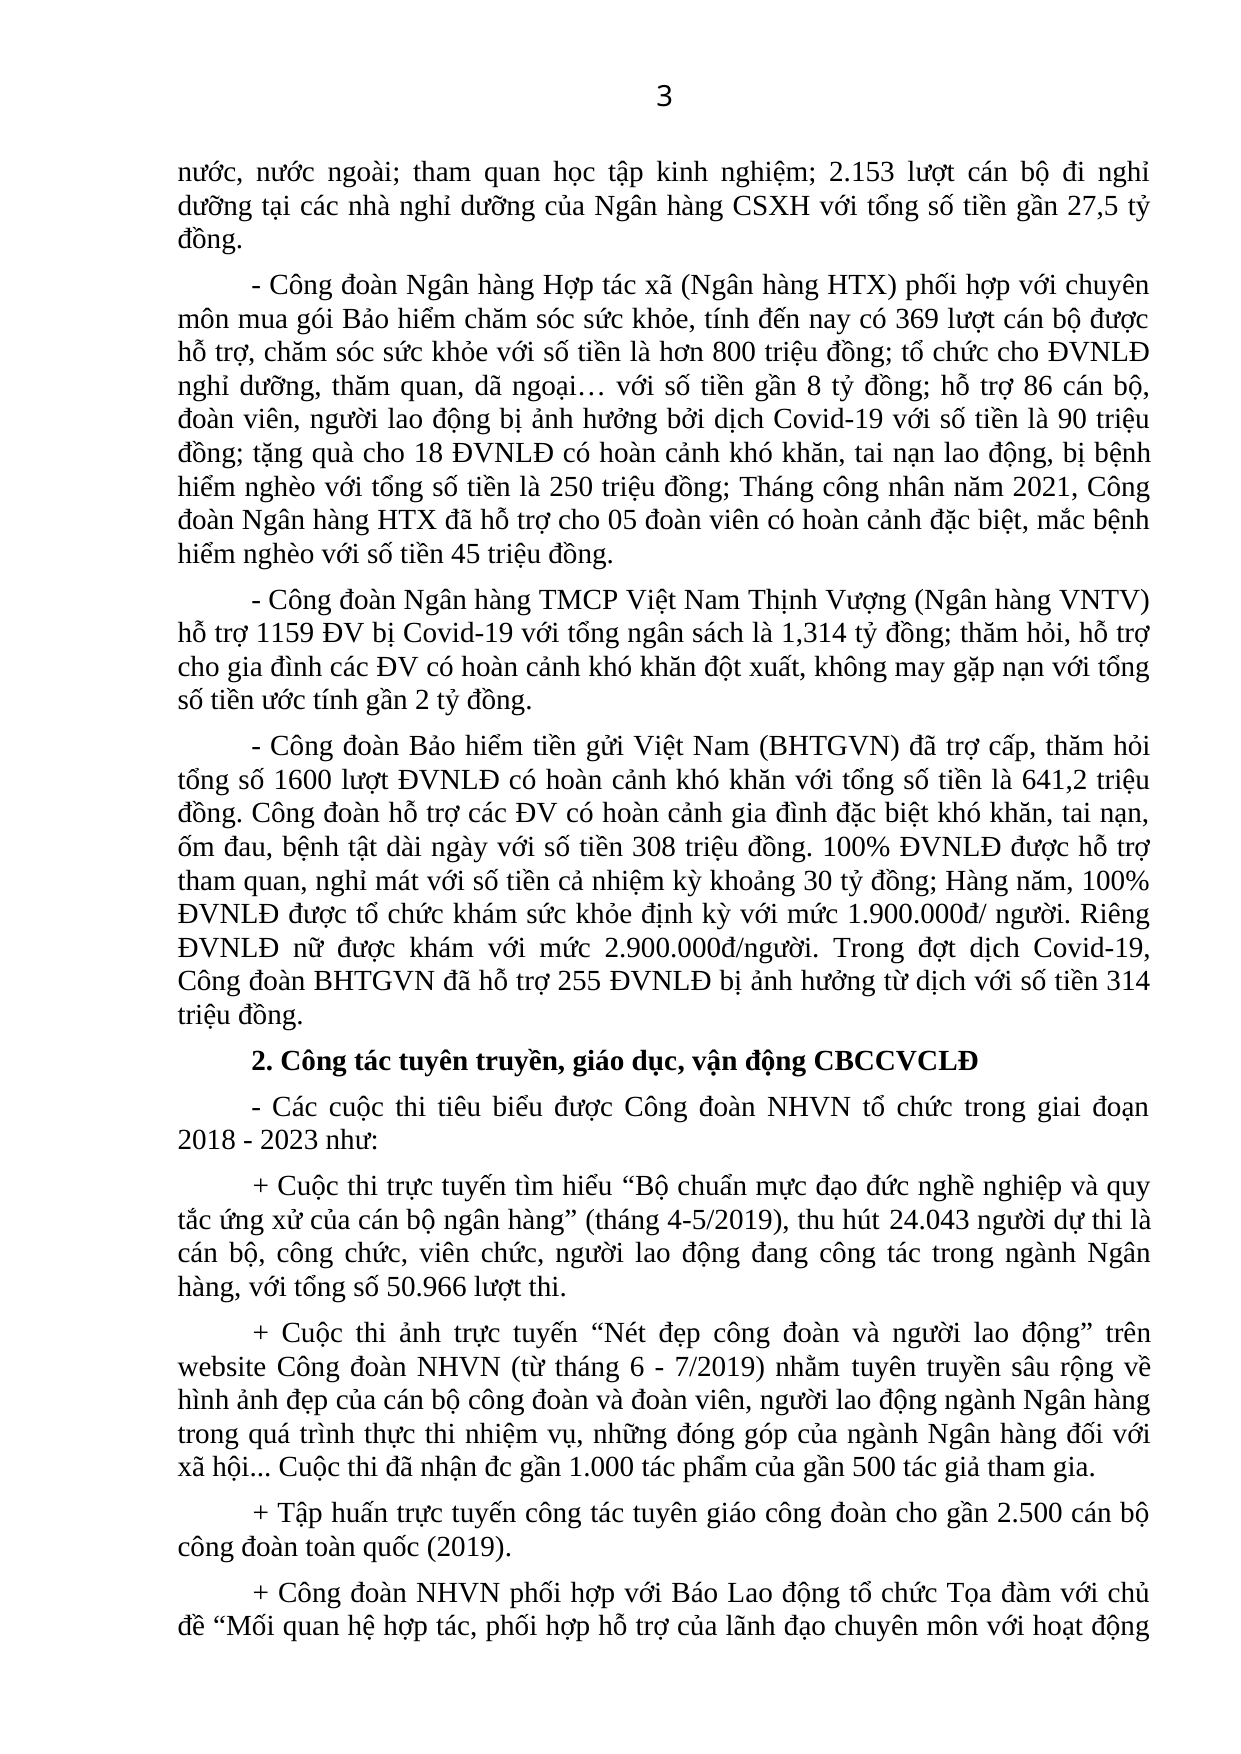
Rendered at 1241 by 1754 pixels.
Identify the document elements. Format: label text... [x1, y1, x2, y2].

text + Cuộc thi ảnh trực tuyến “Nét đẹp công đoàn và người lao động” trên website Công đoàn NHVN (từ tháng 6 - 7/2019) nhằm tuyên truyền sâu rộng về hình ảnh đẹp của cán bộ công đoàn và đoàn viên, người lao động ngành Ngân hàng trong quá trình thực thi nhiệm vụ, những đóng góp của ngành Ngân hàng đối với xã hội... Cuộc thi đã nhận đc gần 1.000 tác phẩm của gần 500 tác giả tham gia. [177, 1315, 1152, 1483]
text - Công đoàn Bảo hiểm tiền gửi Việt Nam (BHTGVN) đã trợ cấp, thăm hỏi tổng số 1600 lượt ĐVNLĐ có hoàn cảnh khó khăn với tổng số tiền là 641,2 triệu đồng. Công đoàn hỗ trợ các ĐV có hoàn cảnh gia đình đặc biệt khó khăn, tai nạn, ốm đau, bệnh tật dài ngày với số tiền 308 triệu đồng. 100% ĐVNLĐ được hỗ trợ tham quan, nghỉ mát với số tiền cả nhiệm kỳ khoảng 30 tỷ đồng; Hàng năm, 100% ĐVNLĐ được tổ chức khám sức khỏe định kỳ với mức 1.900.000đ/ người. Riêng ĐVNLĐ nữ được khám với mức 2.900.000đ/người. Trong đợt dịch Covid-19, Công đoàn BHTGVN đã hỗ trợ 255 ĐVNLĐ bị ảnh hưởng từ dịch với số tiền 314 triệu đồng. [177, 728, 1152, 1030]
text - Công đoàn Ngân hàng Hợp tác xã (Ngân hàng HTX) phối hợp với chuyên môn mua gói Bảo hiểm chăm sóc sức khỏe, tính đến nay có 369 lượt cán bộ được hỗ trợ, chăm sóc sức khỏe với số tiền là hơn 800 triệu đồng; tổ chức cho ĐVNLĐ nghỉ dưỡng, thăm quan, dã ngoại… với số tiền gần 8 tỷ đồng; hỗ trợ 86 cán bộ, đoàn viên, người lao động bị ảnh hưởng bởi dịch Covid-19 với số tiền là 90 triệu đồng; tặng quà cho 18 ĐVNLĐ có hoàn cảnh khó khăn, tai nạn lao động, bị bệnh hiểm nghèo với tổng số tiền là 250 triệu đồng; Tháng công nhân năm 2021, Công đoàn Ngân hàng HTX đã hỗ trợ cho 05 đoàn viên có hoàn cảnh đặc biệt, mắc bệnh hiểm nghèo với số tiền 45 triệu đồng. [177, 267, 1152, 569]
text + Tập huấn trực tuyến công tác tuyên giáo công đoàn cho gần 2.500 cán bộ công đoàn toàn quốc (2019). [177, 1495, 1152, 1562]
text + Cuộc thi trực tuyến tìm hiểu “Bộ chuẩn mực đạo đức nghề nghiệp và quy tắc ứng xử của cán bộ ngân hàng” (tháng 4-5/2019), thu hút 24.043 người dự thi là cán bộ, công chức, viên chức, người lao động đang công tác trong ngành Ngân hàng, với tổng số 50.966 lượt thi. [177, 1168, 1152, 1303]
text - Công đoàn Ngân hàng TMCP Việt Nam Thịnh Vượng (Ngân hàng VNTV) hỗ trợ 1159 ĐV bị Covid-19 với tổng ngân sách là 1,314 tỷ đồng; thăm hỏi, hỗ trợ cho gia đình các ĐV có hoàn cảnh khó khăn đột xuất, không may gặp nạn với tổng số tiền ước tính gần 2 tỷ đồng. [177, 582, 1152, 716]
text - Các cuộc thi tiêu biểu được Công đoàn NHVN tổ chức trong giai đoạn 2018 - 2023 như: [177, 1089, 1152, 1156]
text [177, 154, 1152, 255]
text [177, 1575, 1152, 1642]
text 2. Công tác tuyên truyền, giáo dục, vận động CBCCVCLĐ [177, 1043, 1152, 1076]
